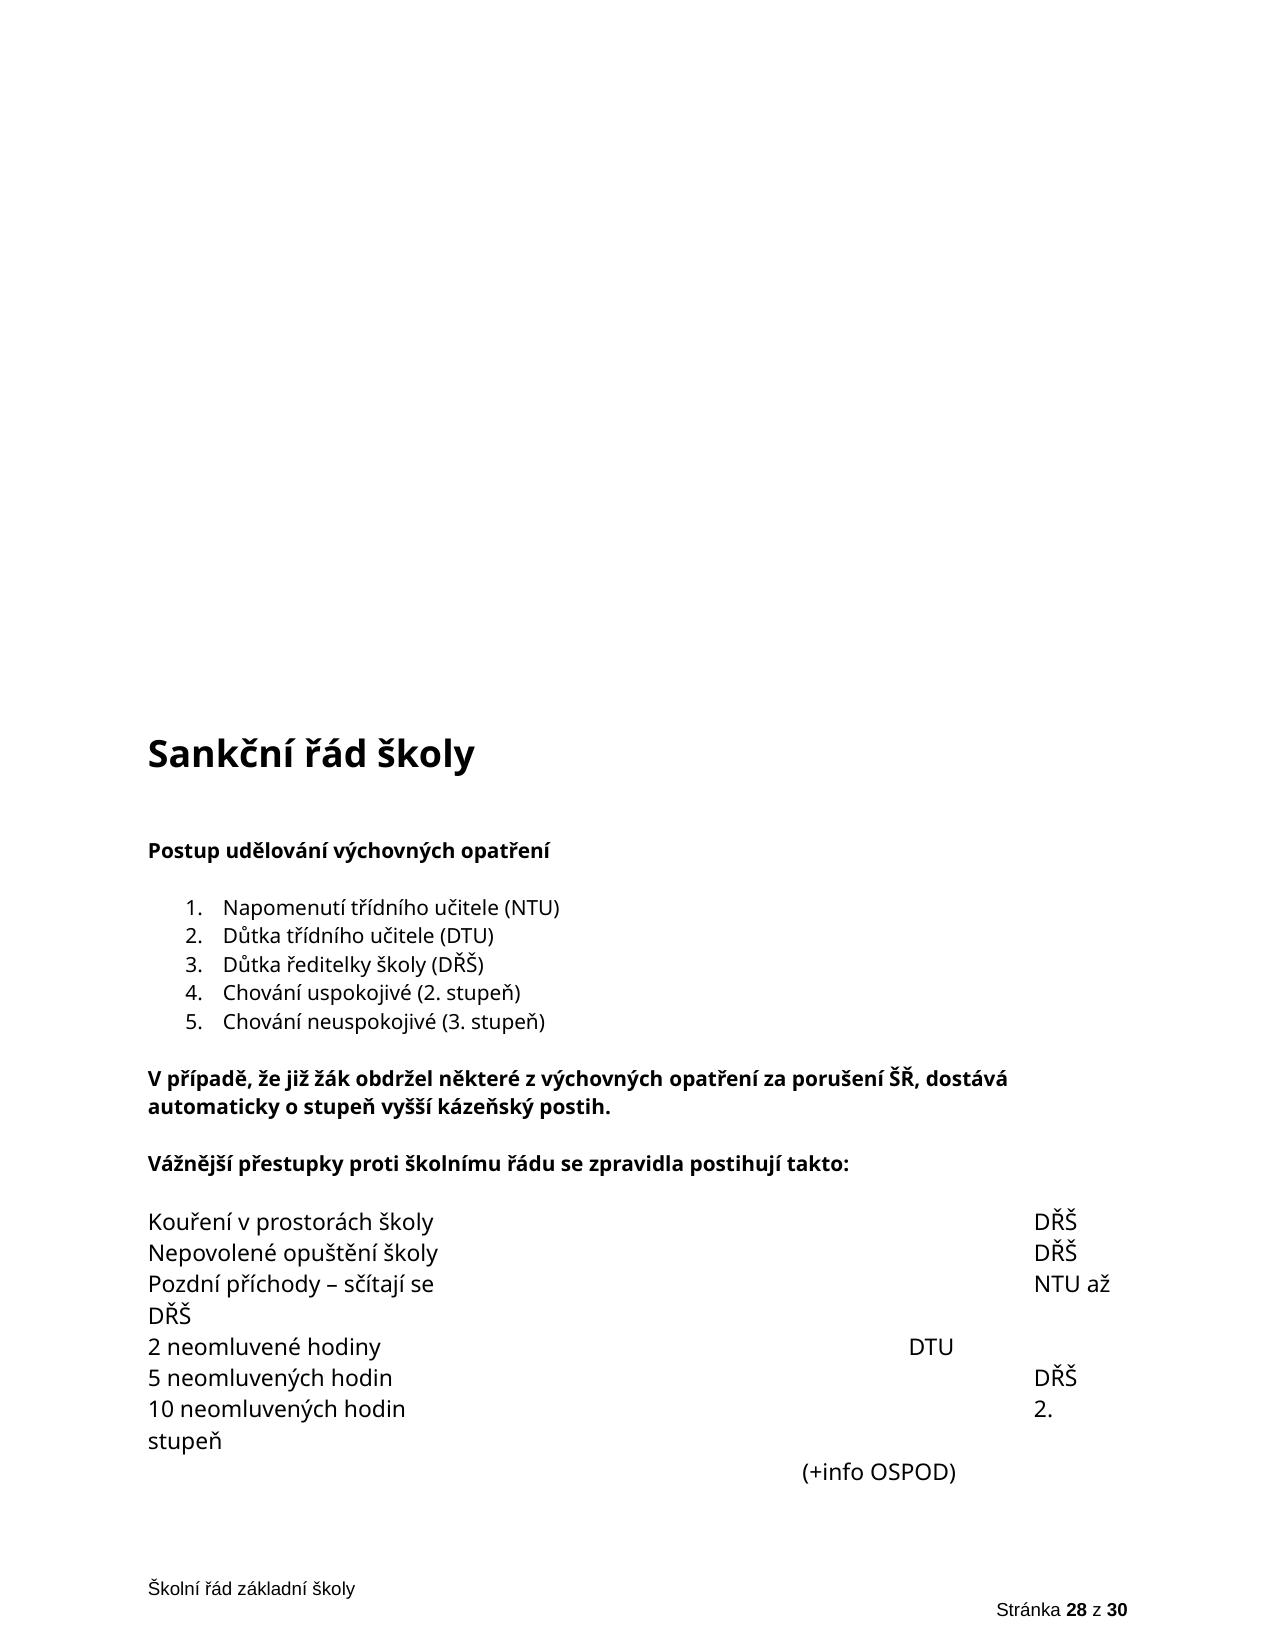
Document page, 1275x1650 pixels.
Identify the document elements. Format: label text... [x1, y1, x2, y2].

text 5 neomluvených hodin DŘŠ [148, 1362, 1127, 1393]
text 10 neomluvených hodin 2. stupeň [148, 1393, 1127, 1456]
list Důtka ředitelky školy (DŘŠ) [185, 950, 1127, 978]
text V případě, že již žák obdržel některé z výchovných opatření za porušení ŠŘ, dostává automaticky o stupeň vyšší kázeňský postih. [148, 1064, 1127, 1121]
text (+info OSPOD) [148, 1456, 1127, 1487]
list Chování uspokojivé (2. stupeň) [185, 978, 1127, 1007]
list Chování neuspokojivé (3. stupeň) [185, 1007, 1127, 1035]
text Postup udělování výchovných opatření [148, 836, 1127, 864]
subtitle Sankční řád školy [148, 727, 1127, 778]
text 2 neomluvené hodiny DTU [148, 1331, 1127, 1362]
list Napomenutí třídního učitele (NTU) [185, 893, 1127, 921]
text Nepovolené opuštění školy DŘŠ [148, 1237, 1127, 1268]
text Pozdní příchody – sčítají se NTU až DŘŠ [148, 1268, 1127, 1331]
text Kouření v prostorách školy DŘŠ [148, 1206, 1127, 1237]
list Důtka třídního učitele (DTU) [185, 921, 1127, 950]
text Vážnější přestupky proti školnímu řádu se zpravidla postihují takto: [148, 1149, 1127, 1177]
